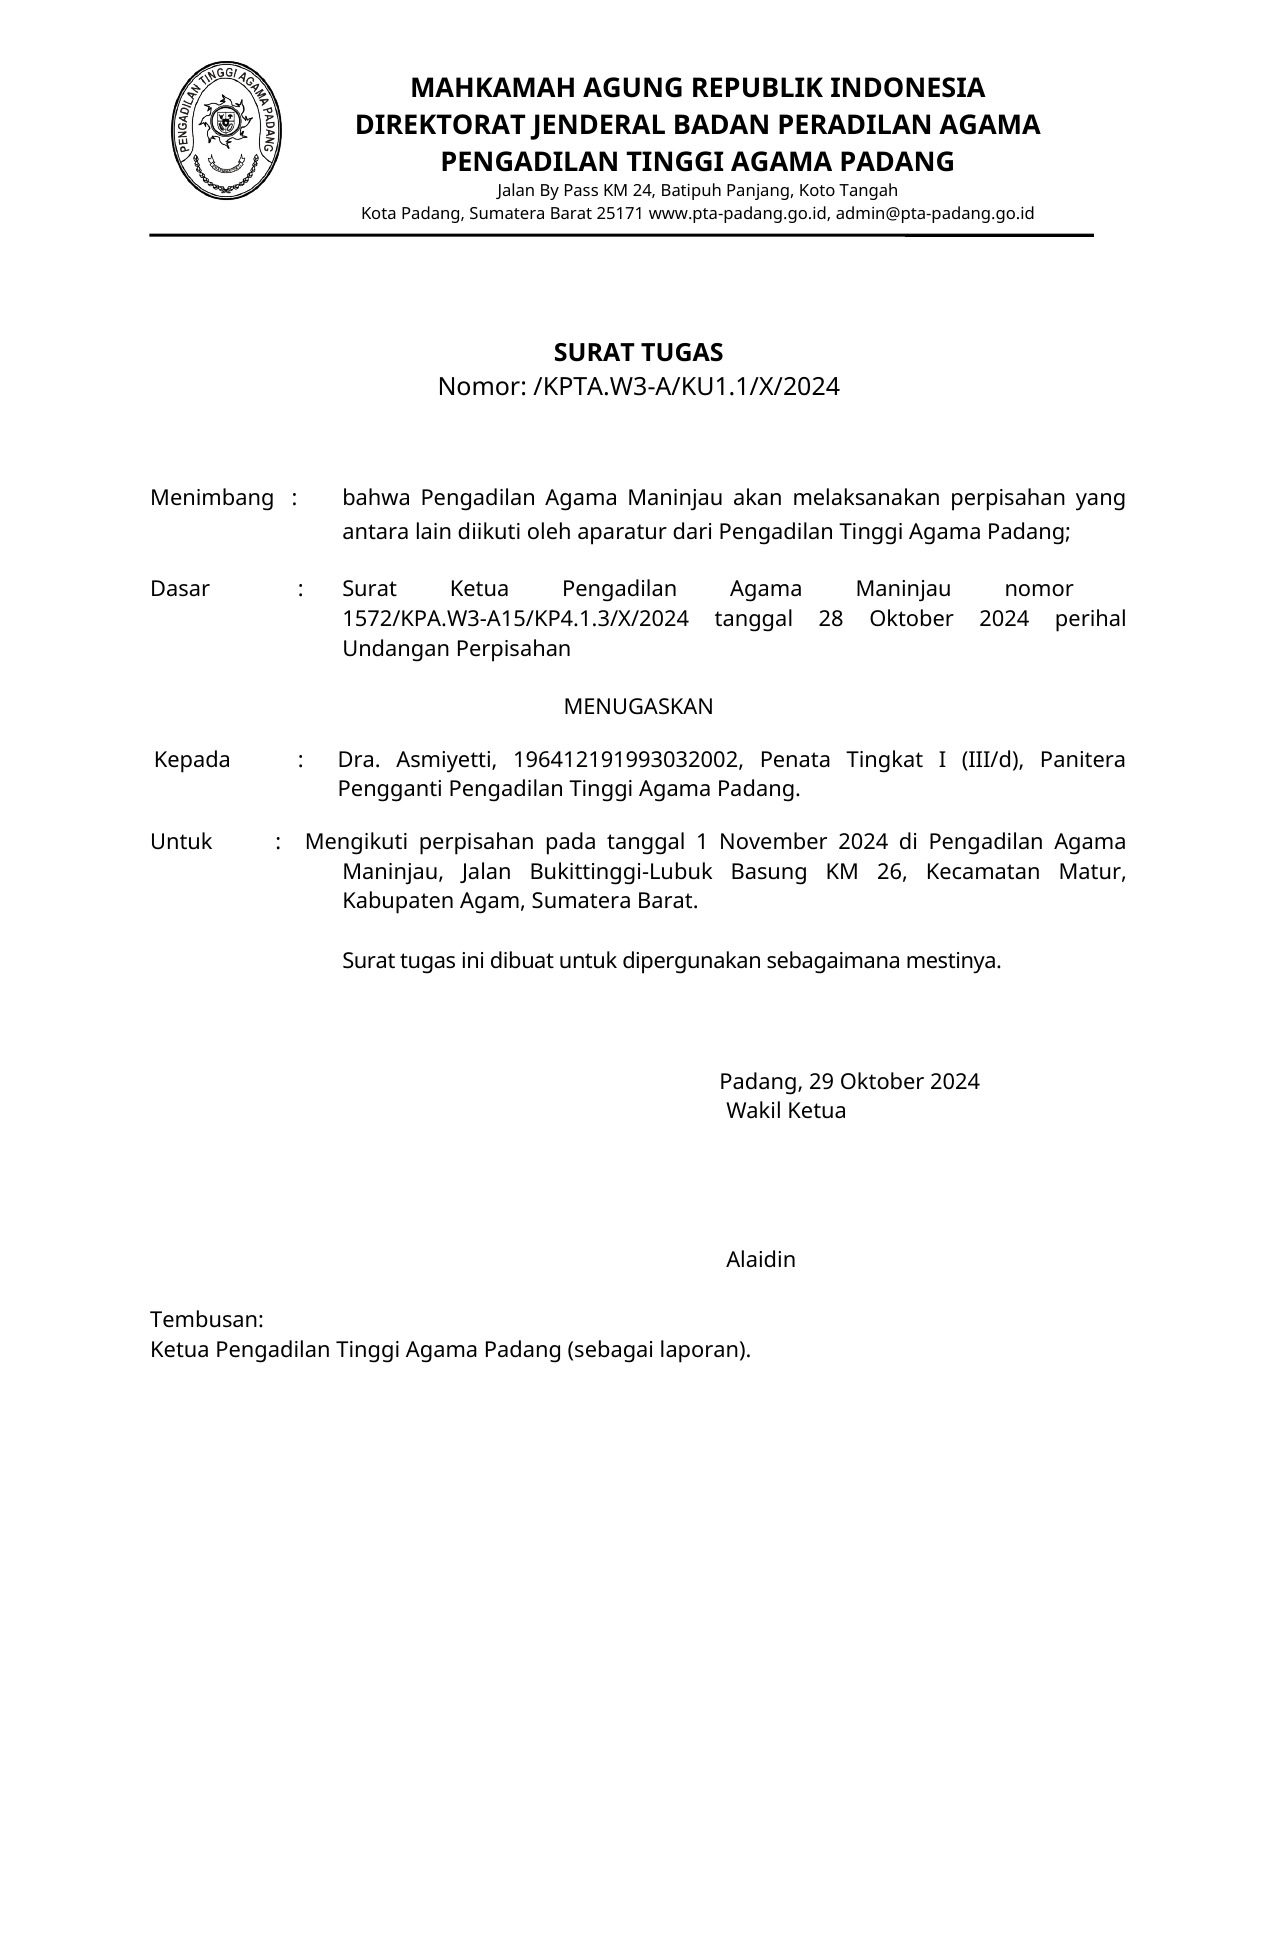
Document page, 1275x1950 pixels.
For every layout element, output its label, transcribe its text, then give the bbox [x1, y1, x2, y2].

text Jalan By Pass KM 24, Batipuh Panjang, Koto Tangah [268, 179, 1127, 202]
text Dasar : Surat Ketua Pengadilan Agama Maninjau nomor 1572/KPA.W3-A15/KP4.1.3/X/2024 tanggal 28 Oktober 2024 perihal Undangan Perpisahan [150, 573, 1127, 662]
text SURAT TUGAS [150, 334, 1127, 368]
text Padang, 29 Oktober 2024 [696, 1066, 1127, 1096]
text Alaidin [726, 1244, 1127, 1274]
text MAHKAMAH AGUNG REPUBLIK INDONESIA [283, 68, 1127, 105]
text Wakil Ketua [696, 1096, 1127, 1125]
text Menimbang : bahwa Pengadilan Agama Maninjau akan melaksanakan perpisahan yang antara lain diikuti oleh aparatur dari Pengadilan Tinggi Agama Padang; [150, 482, 1127, 546]
text Surat tugas ini dibuat untuk dipergunakan sebagaimana mestinya. [150, 945, 1127, 975]
text Kepada : Dra. Asmiyetti, 196412191993032002, Penata Tingkat I (III/d), Panitera Pengganti Pengadilan Tinggi Agama Padang. [153, 744, 1127, 803]
text DIREKTORAT JENDERAL BADAN PERADILAN AGAMA [283, 105, 1127, 142]
text PENGADILAN TINGGI AGAMA PADANG [283, 142, 1127, 179]
text Tembusan: [150, 1304, 1127, 1334]
text Untuk : Mengikuti perpisahan pada tanggal 1 November 2024 di Pengadilan Agama Maninjau, Jalan Bukittinggi-Lubuk Basung KM 26, Kecamatan Matur, Kabupaten Agam, Sumatera Barat. [150, 826, 1127, 915]
text Kota Padang, Sumatera Barat 25171 www.pta-padang.go.id, admin@pta-padang.go.id [268, 202, 1127, 224]
text Ketua Pengadilan Tinggi Agama Padang (sebagai laporan). [150, 1334, 1127, 1364]
picture [170, 61, 283, 201]
text MENUGASKAN [150, 691, 1127, 721]
text Nomor: /KPTA.W3-A/KU1.1/X/2024 [150, 368, 1127, 402]
